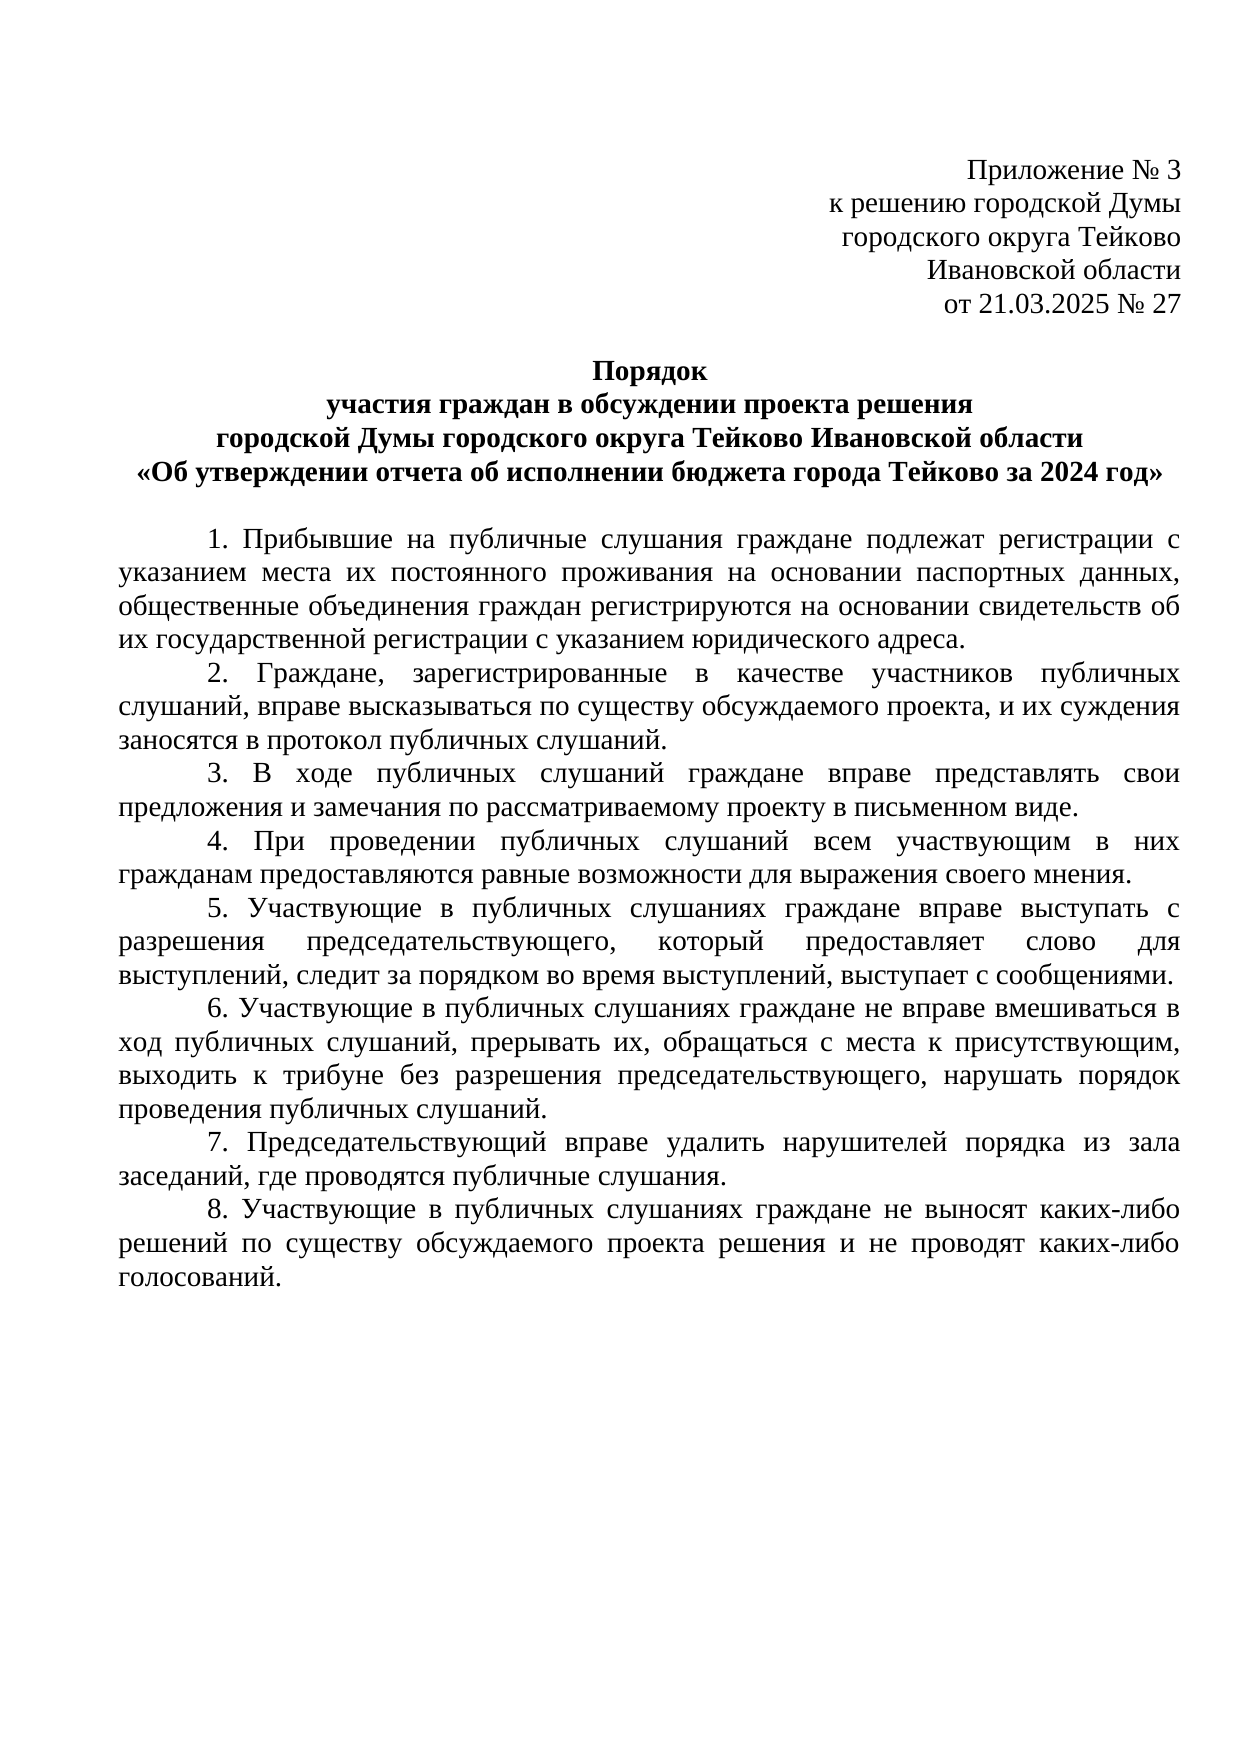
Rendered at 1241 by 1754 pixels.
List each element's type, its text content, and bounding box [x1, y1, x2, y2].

text 2. Граждане, зарегистрированные в качестве участников публичных слушаний, вправе высказываться по существу обсуждаемого проекта, и их суждения заносятся в протокол публичных слушаний. [118, 655, 1181, 756]
text Ивановской области [118, 252, 1181, 286]
text к решению городской Думы [118, 185, 1181, 219]
text 7. Председательствующий вправе удалить нарушителей порядка из зала заседаний, где проводятся публичные слушания. [118, 1124, 1181, 1192]
text городской Думы городского округа Тейково Ивановской области [118, 420, 1181, 454]
text 8. Участвующие в публичных слушаниях граждане не выносят каких-либо решений по существу обсуждаемого проекта решения и не проводят каких-либо голосований. [118, 1192, 1181, 1292]
text городского округа Тейково [118, 219, 1181, 252]
text участия граждан в обсуждении проекта решения [118, 387, 1181, 420]
text 4. При проведении публичных слушаний всем участвующим в них гражданам предоставляются равные возможности для выражения своего мнения. [118, 823, 1181, 890]
text 5. Участвующие в публичных слушаниях граждане вправе выступать с разрешения председательствующего, который предоставляет слово для выступлений, следит за порядком во время выступлений, выступает с сообщениями. [118, 890, 1181, 990]
text от 21.03.2025 № 27 [118, 286, 1181, 319]
text «Об утверждении отчета об исполнении бюджета города Тейково за 2024 год» [118, 454, 1181, 487]
text 1. Прибывшие на публичные слушания граждане подлежат регистрации с указанием места их постоянного проживания на основании паспортных данных, общественные объединения граждан регистрируются на основании свидетельств об их государственной регистрации с указанием юридического адреса. [118, 521, 1181, 655]
text 6. Участвующие в публичных слушаниях граждане не вправе вмешиваться в ход публичных слушаний, прерывать их, обращаться с места к присутствующим, выходить к трибуне без разрешения председательствующего, нарушать порядок проведения публичных слушаний. [118, 990, 1181, 1124]
text Приложение № 3 [118, 152, 1181, 185]
title Порядок [118, 353, 1181, 387]
text 3. В ходе публичных слушаний граждане вправе представлять свои предложения и замечания по рассматриваемому проекту в письменном виде. [118, 756, 1181, 823]
